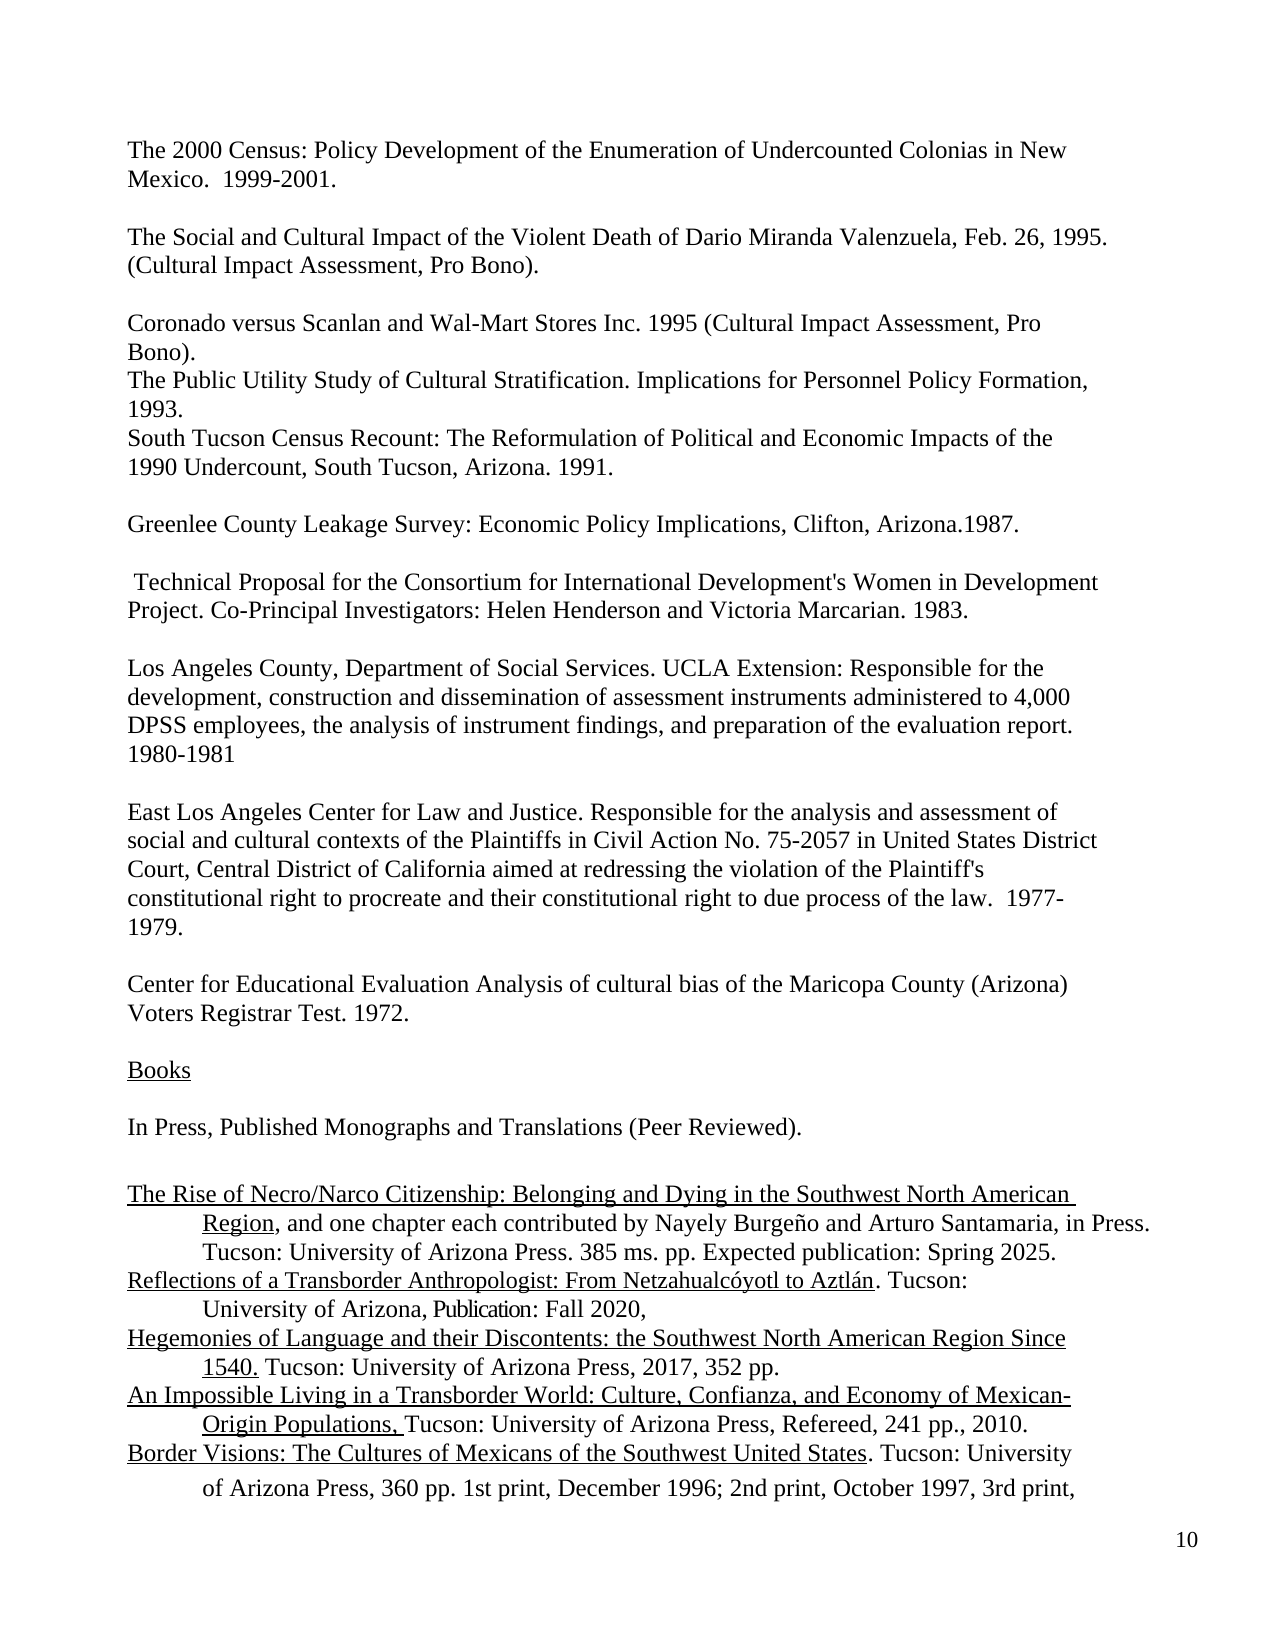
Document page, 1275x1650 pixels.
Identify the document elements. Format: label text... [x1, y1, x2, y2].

text Los Angeles County, Department of Social Services. UCLA Extension: Responsible for the development, construction and dissemination of assessment instruments administered to 4,000 DPSS employees, the analysis of instrument findings, and preparation of the evaluation report. 1980-1981 [127, 653, 1108, 768]
text Greenlee County Leakage Survey: Economic Policy Implications, Clifton, Arizona.1987. [127, 509, 1117, 538]
text Coronado versus Scanlan and Wal-Mart Stores Inc. 1995 (Cultural Impact Assessment, Pro Bono). [127, 308, 1067, 365]
text University of Arizona, Publication: Fall 2020, [127, 1294, 1071, 1323]
text Region, and one chapter each contributed by Nayely Burgeño and Arturo Santamaria, in Press. Tucson: University of Arizona Press. 385 ms. pp. Expected publication: Spring 2025. [202, 1208, 1198, 1265]
text Border Visions: The Cultures of Mexicans of the Southwest United States. Tucson: University [127, 1438, 1198, 1467]
text Books [127, 1055, 1198, 1083]
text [127, 1473, 1104, 1502]
text The 2000 Census: Policy Development of the Enumeration of Undercounted Colonias in New Mexico. 1999-2001. [127, 135, 1092, 193]
text East Los Angeles Center for Law and Justice. Responsible for the analysis and assessment of social and cultural contexts of the Plaintiffs in Civil Action No. 75-2057 in United States District Court, Central District of California aimed at redressing the violation of the Plaintiff's constitutional right to procreate and their constitutional right to due process of the law. 1977-1979. [127, 797, 1117, 940]
text The Public Utility Study of Cultural Stratification. Implications for Personnel Policy Formation, 1993. [127, 365, 1114, 423]
text South Tucson Census Recount: The Reformulation of Political and Economic Impacts of the 1990 Undercount, South Tucson, Arizona. 1991. [127, 423, 1078, 480]
text Technical Proposal for the Consortium for International Development's Women in Development [127, 567, 1117, 595]
text Reflections of a Transborder Anthropologist: From Netzahualcóyotl to Aztlán. Tucson: [127, 1265, 1071, 1294]
text Center for Educational Evaluation Analysis of cultural bias of the Maricopa County (Arizona) Voters Registrar Test. 1972. [127, 969, 1093, 1027]
text In Press, Published Monographs and Translations (Peer Reviewed). [127, 1112, 1198, 1141]
text Origin Populations, Tucson: University of Arizona Press, Refereed, 241 pp., 2010. [127, 1409, 1096, 1438]
text Project. Co-Principal Investigators: Helen Henderson and Victoria Marcarian. 1983. [127, 595, 1198, 624]
text The Rise of Necro/Narco Citizenship: Belonging and Dying in the Southwest North American [127, 1179, 1198, 1208]
text Hegemonies of Language and their Discontents: the Southwest North American Region Since [127, 1323, 1091, 1352]
text The Social and Cultural Impact of the Violent Death of Dario Miranda Valenzuela, Feb. 26, 1995.(Cultural Impact Assessment, Pro Bono). [127, 222, 1198, 279]
text 1540. Tucson: University of Arizona Press, 2017, 352 pp. [127, 1352, 1091, 1380]
text An Impossible Living in a Transborder World: Culture, Confianza, and Economy of Mexican- [127, 1380, 1096, 1409]
